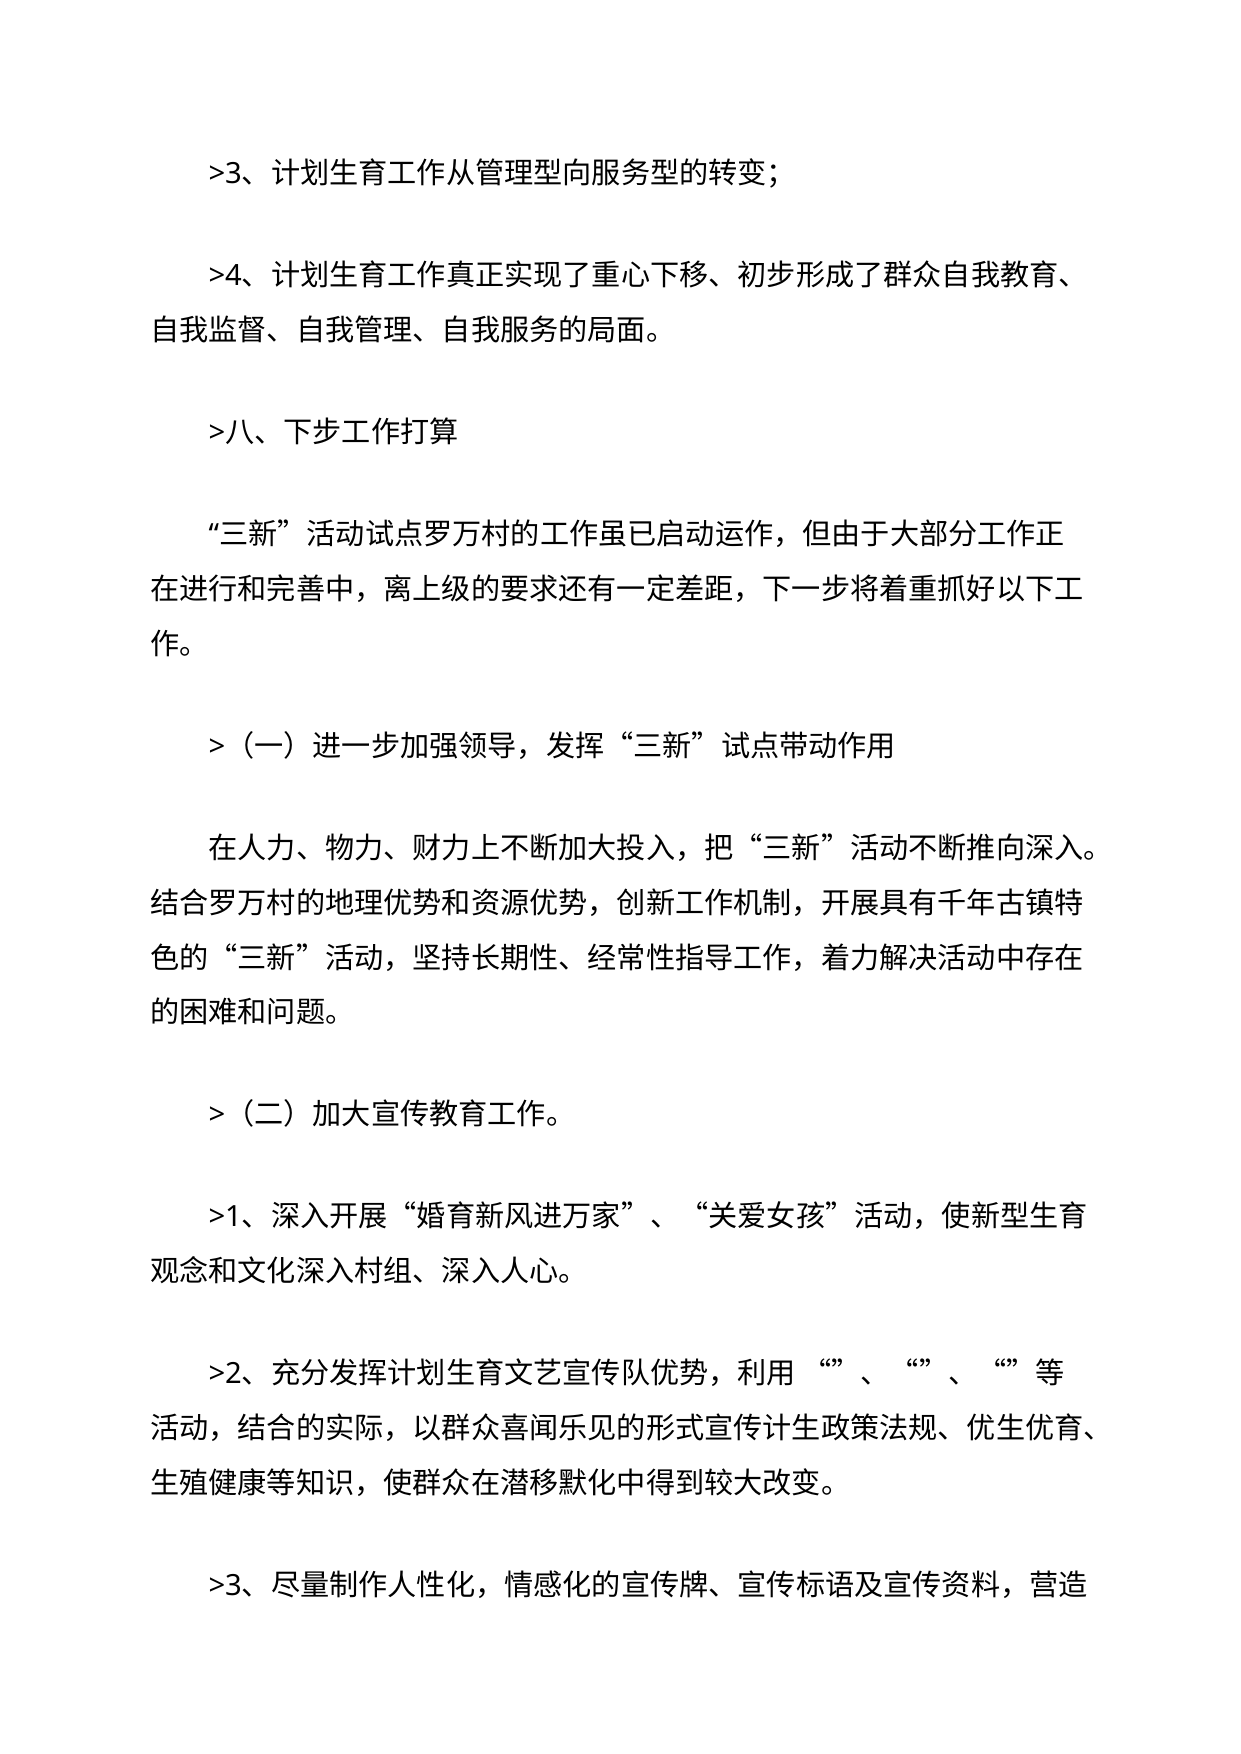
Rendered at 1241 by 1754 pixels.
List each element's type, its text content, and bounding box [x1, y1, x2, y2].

text “三新”活动试点罗万村的工作虽已启动运作，但由于大部分工作正在进行和完善中，离上级的要求还有一定差距，下一步将着重抓好以下工作。 [150, 511, 1090, 663]
text >八、下步工作打算 [150, 409, 1090, 451]
text >（一）进一步加强领导，发挥“三新”试点带动作用 [150, 722, 1090, 765]
text 在人力、物力、财力上不断加大投入，把“三新”活动不断推向深入。结合罗万村的地理优势和资源优势，创新工作机制，开展具有千年古镇特色的“三新”活动，坚持长期性、经常性指导工作，着力解决活动中存在的困难和问题。 [150, 824, 1090, 1031]
text >1、深入开展“婚育新风进万家”、“关爱女孩”活动，使新型生育观念和文化深入村组、深入人心。 [150, 1193, 1090, 1290]
text >2、充分发挥计划生育文艺宣传队优势，利用 “”、“”、“”等活动，结合的实际，以群众喜闻乐见的形式宣传计生政策法规、优生优育、生殖健康等知识，使群众在潜移默化中得到较大改变。 [150, 1349, 1090, 1502]
text >3、计划生育工作从管理型向服务型的转变； [150, 150, 1090, 192]
text >4、计划生育工作真正实现了重心下移、初步形成了群众自我教育、自我监督、自我管理、自我服务的局面。 [150, 252, 1090, 349]
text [150, 1561, 1090, 1604]
text >（二）加大宣传教育工作。 [150, 1091, 1090, 1133]
